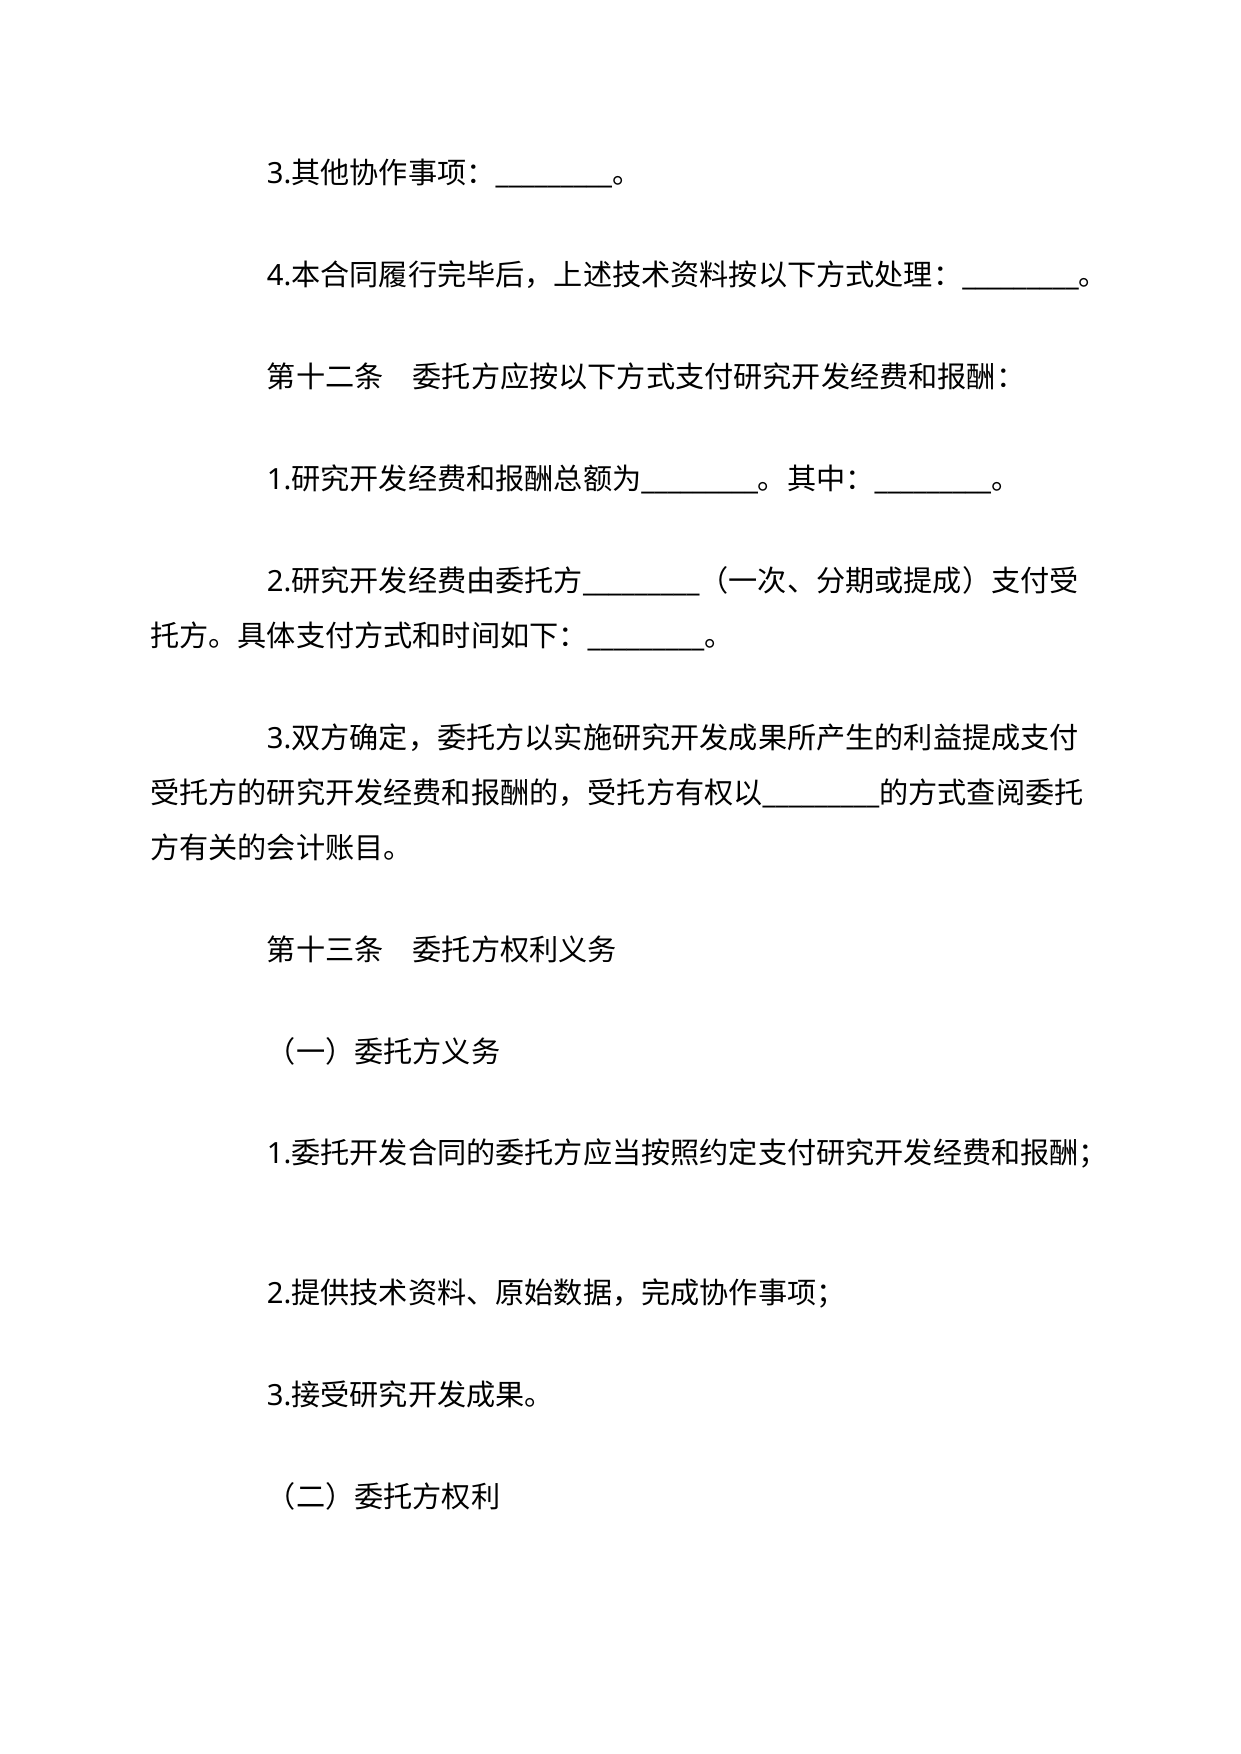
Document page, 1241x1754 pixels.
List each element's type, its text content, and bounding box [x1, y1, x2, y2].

text （二）委托方权利 [150, 1473, 1090, 1515]
text 2.提供技术资料、原始数据，完成协作事项； [150, 1269, 1090, 1312]
text 第十二条 委托方应按以下方式支付研究开发经费和报酬： [150, 354, 1090, 396]
text 3.接受研究开发成果。 [150, 1371, 1090, 1413]
text （一）委托方义务 [150, 1028, 1090, 1071]
text 3.双方确定，委托方以实施研究开发成果所产生的利益提成支付受托方的研究开发经费和报酬的，受托方有权以_________的方式查阅委托方有关的会计账目。 [150, 715, 1090, 867]
text 3.其他协作事项：_________。 [150, 150, 1090, 192]
text 第十三条 委托方权利义务 [150, 926, 1090, 969]
text 1.委托开发合同的委托方应当按照约定支付研究开发经费和报酬； [150, 1130, 1090, 1214]
text 1.研究开发经费和报酬总额为_________。其中：_________。 [150, 456, 1090, 498]
text 4.本合同履行完毕后，上述技术资料按以下方式处理：_________。 [150, 252, 1090, 294]
text 2.研究开发经费由委托方_________（一次、分期或提成）支付受托方。具体支付方式和时间如下：_________。 [150, 558, 1090, 655]
